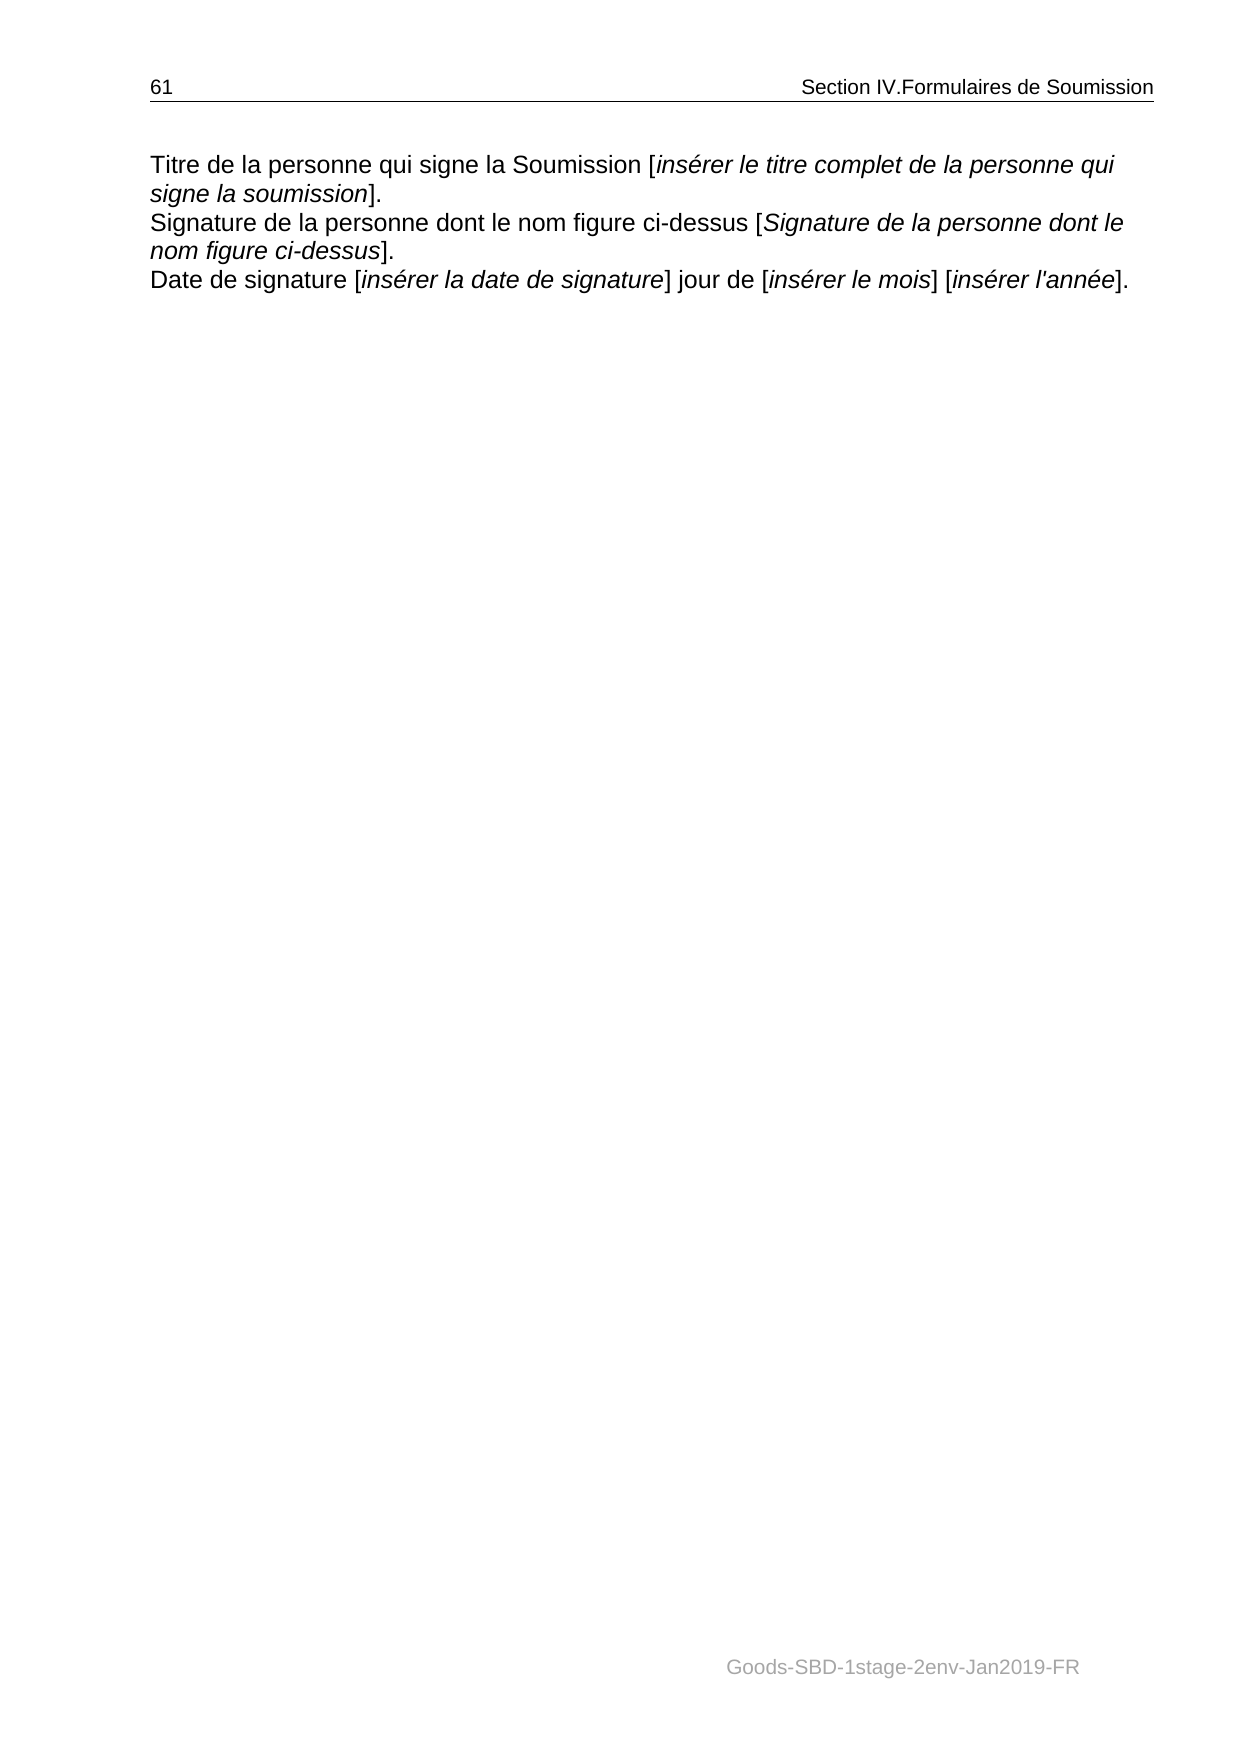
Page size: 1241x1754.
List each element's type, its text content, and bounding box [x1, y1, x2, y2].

text Date de signature [insérer la date de signature] jour de [insérer le mois] [insérer l'année]. [150, 265, 1137, 294]
text Titre de la personne qui signe la Soumission [insérer le titre complet de la personne qui signe la soumission]. [150, 150, 1137, 207]
text Signature de la personne dont le nom figure ci-dessus [Signature de la personne dont le nom figure ci-dessus]. [150, 207, 1137, 265]
